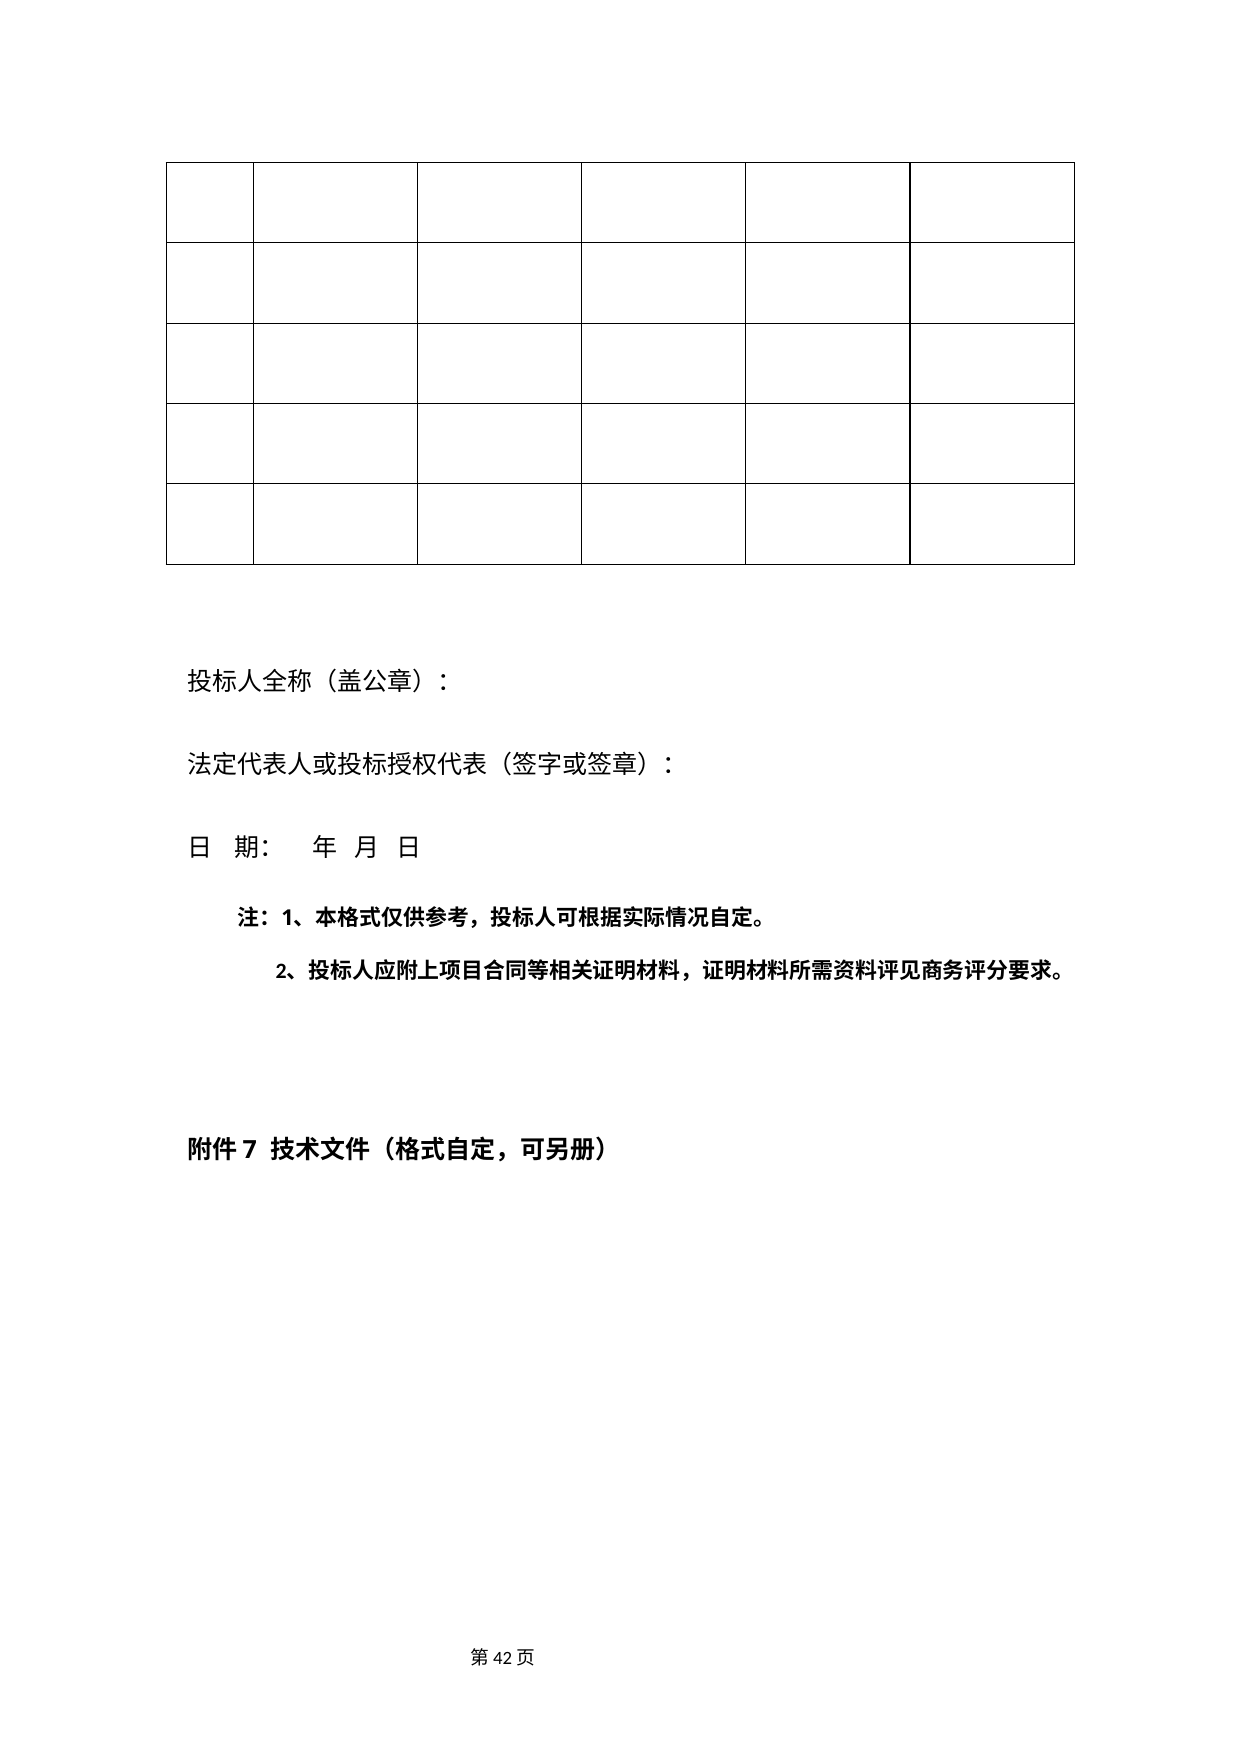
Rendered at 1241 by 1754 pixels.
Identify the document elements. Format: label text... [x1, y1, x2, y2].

table_cell [582, 243, 745, 323]
table_cell [418, 243, 581, 323]
table_cell [911, 243, 1074, 323]
text 附件7 技术文件（格式自定，可另册） [187, 1115, 1053, 1180]
table_cell [418, 324, 581, 403]
table_cell [582, 324, 745, 403]
table_cell [746, 243, 909, 323]
table_cell [911, 324, 1074, 403]
table_cell [167, 243, 253, 323]
table_cell [254, 243, 417, 323]
table_cell [167, 163, 253, 242]
table_cell [254, 324, 417, 403]
table_cell [582, 484, 745, 563]
text 2、投标人应附上项目合同等相关证明材料，证明材料所需资料评见商务评分要求。 [187, 953, 1053, 985]
table_cell [911, 163, 1074, 242]
table_cell [582, 404, 745, 483]
table_cell [418, 484, 581, 563]
text 投标人全称（盖公章）： [187, 647, 1053, 712]
table_cell [167, 324, 253, 403]
table_cell [746, 324, 909, 403]
table_cell [746, 163, 909, 242]
table_cell [746, 404, 909, 483]
table_cell [418, 404, 581, 483]
table_cell [167, 404, 253, 483]
subtitle 注：1、本格式仅供参考，投标人可根据实际情况自定。 [237, 900, 1053, 933]
table_cell [911, 484, 1074, 563]
table_cell [254, 404, 417, 483]
table_cell [746, 484, 909, 563]
text 日 期： 年 月 日 [187, 813, 1053, 878]
table_cell [254, 163, 417, 242]
table_cell [254, 484, 417, 563]
table_cell [418, 163, 581, 242]
text 法定代表人或投标授权代表（签字或签章）： [187, 730, 1053, 795]
table_cell [167, 484, 253, 563]
table_cell [582, 163, 745, 242]
table_cell [911, 404, 1074, 483]
